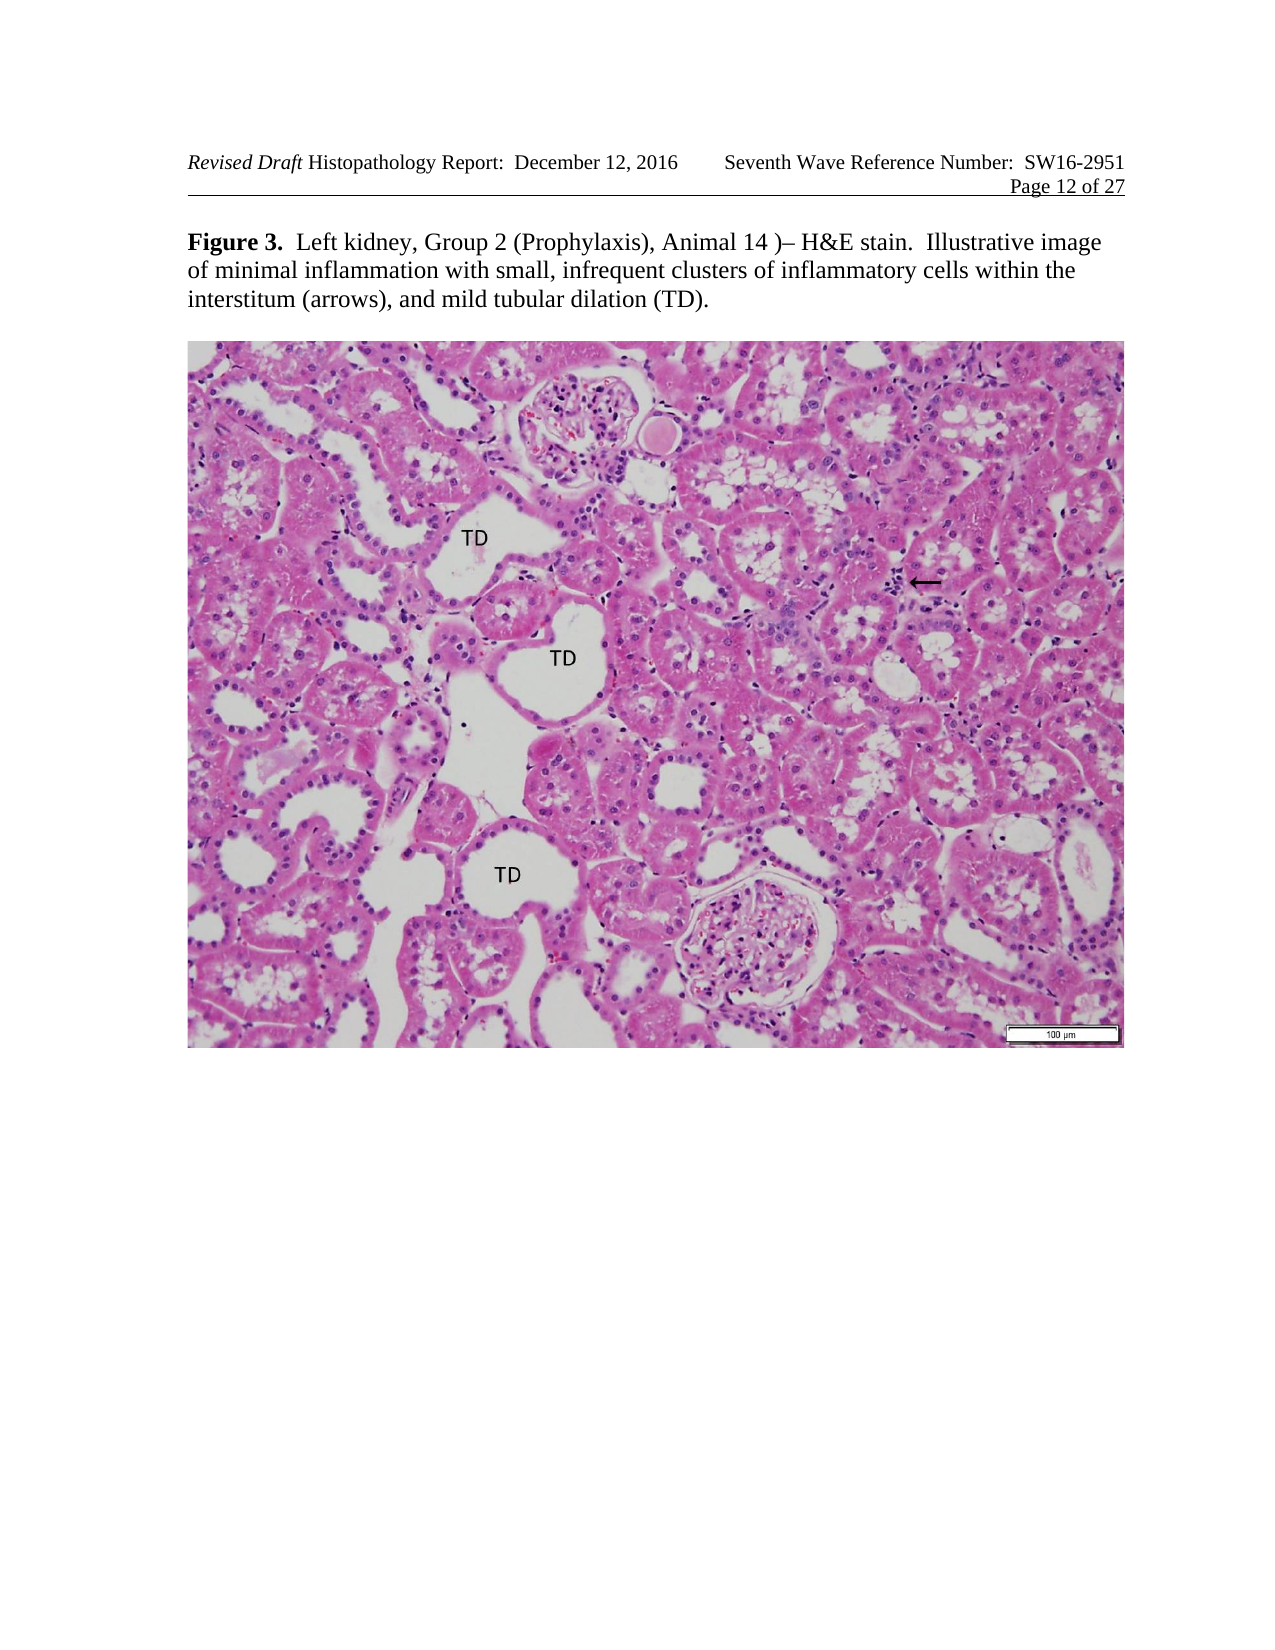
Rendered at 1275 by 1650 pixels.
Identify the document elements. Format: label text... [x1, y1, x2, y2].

picture [187, 341, 1125, 1048]
text Figure 3. Left kidney, Group 2 (Prophylaxis), Animal 14 )– H&E stain. Illustrative image of minimal inflammation with small, infrequent clusters of inflammatory cells within the interstitum (arrows), and mild tubular dilation (TD). [187, 227, 1125, 313]
